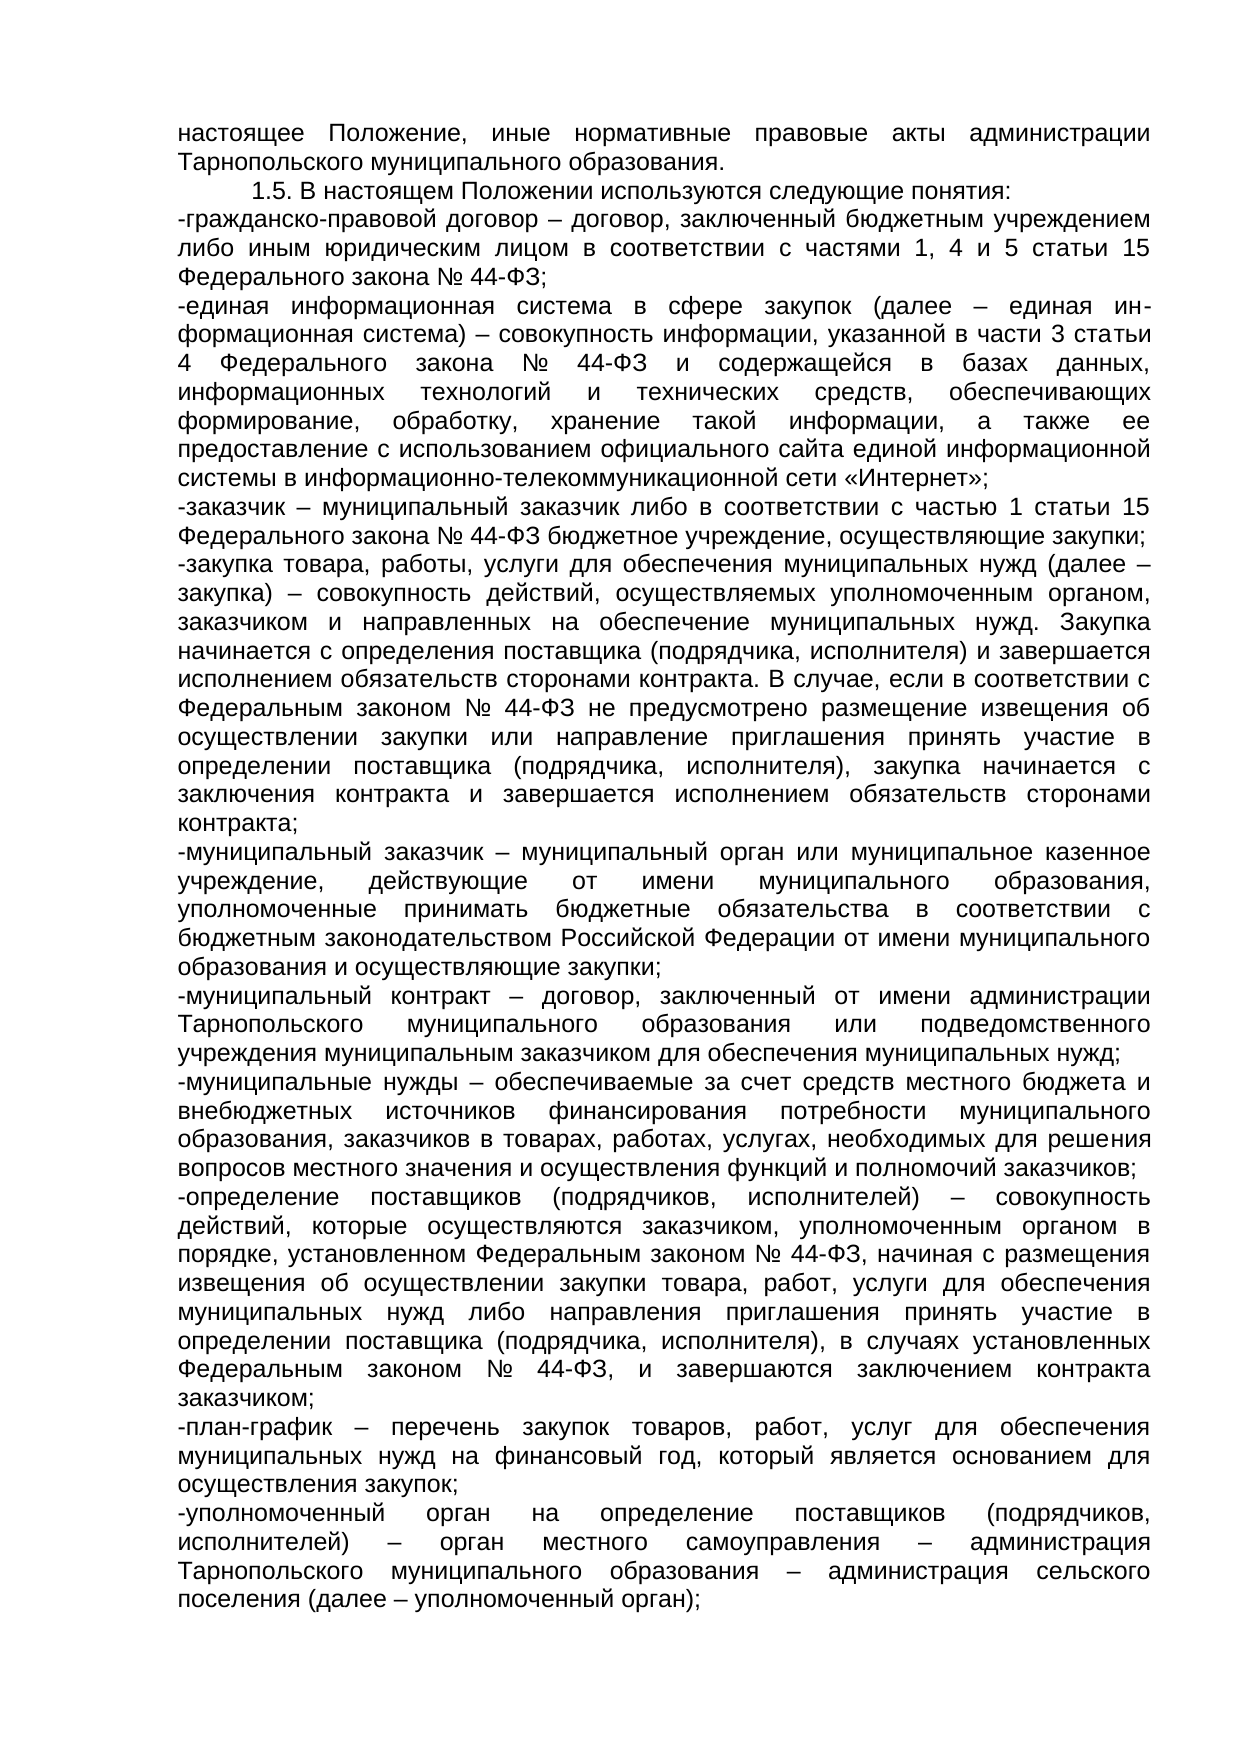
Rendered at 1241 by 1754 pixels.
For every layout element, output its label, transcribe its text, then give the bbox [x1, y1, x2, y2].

text -муниципальный контракт – договор, заключенный от имени администрации Тарнопольского муниципального образования или подведомственного учреждения муниципальным заказчиком для обеспечения муниципальных нужд; [177, 981, 1152, 1067]
text -заказчик – муниципальный заказчик либо в соответствии с частью 1 статьи 15 Федерального закона № 44-ФЗ бюджетное учреждение, осуществляющие закупки; [177, 492, 1152, 549]
text -определение поставщиков (подрядчиков, исполнителей) – совокупность действий, которые осуществляются заказчиком, уполномоченным органом в порядке, установленном Федеральным законом № 44-ФЗ, начиная с размещения извещения об осуществлении закупки товара, работ, услуги для обеспечения муниципальных нужд либо направления приглашения принять участие в определении поставщика (подрядчика, исполнителя), в случаях установленных Федеральным законом № 44-ФЗ, и завершаются заключением контракта заказчиком; [177, 1182, 1152, 1412]
text 1.5. В настоящем Положении используются следующие понятия: [177, 176, 1152, 204]
text -гражданско-правовой договор – договор, заключенный бюджетным учреждением либо иным юридическим лицом в соответствии с частями 1, 4 и 5 статьи 15 Федерального закона № 44-ФЗ; [177, 204, 1152, 291]
text -план-график – перечень закупок товаров, работ, услуг для обеспечения муниципальных нужд на финансовый год, который является основанием для осуществления закупок; [177, 1412, 1152, 1498]
text -уполномоченный орган на определение поставщиков (подрядчиков, исполнителей) – орган местного самоуправления – администрация Тарнопольского муниципального образования – администрация сельского поселения (далее – уполномоченный орган); [177, 1498, 1152, 1613]
text -муниципальный заказчик – муниципальный орган или муниципальное казенное учреждение, действующие от имени муниципального образования, уполномоченные принимать бюджетные обязательства в соответствии с бюджетным законодательством Российской Федерации от имени муниципального образования и осуществляющие закупки; [177, 837, 1152, 981]
text -закупка товара, работы, услуги для обеспечения муниципальных нужд (далее – закупка) – совокупность действий, осуществляемых уполномоченным органом, заказчиком и направленных на обеспечение муниципальных нужд. Закупка начинается с определения поставщика (подрядчика, исполнителя) и завершается исполнением обязательств сторонами контракта. В случае, если в соответствии с Федеральным законом № 44-ФЗ не предусмотрено размещение извещения об осуществлении закупки или направление приглашения принять участие в определении поставщика (подрядчика, исполнителя), закупка начинается с заключения контракта и завершается исполнением обязательств сторонами контракта; [177, 549, 1152, 837]
text -единая информационная система в сфере закупок (далее – единая ин­формационная система) – совокупность информации, указанной в части 3 ста­тьи 4 Федерального закона № 44-ФЗ и содержащейся в базах данных, информационных технологий и технических средств, обеспечивающих формирование, обработку, хранение такой информации, а также ее предоставление с использованием официального сайта единой информационной системы в информационно-телекоммуникационной сети «Интернет»; [177, 291, 1152, 492]
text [177, 118, 1152, 176]
text -муниципальные нужды – обеспечиваемые за счет средств местного бюджета и внебюджетных источников финансирования потребности муниципального образования, заказчиков в товарах, работах, услугах, необходимых для реше­ния вопросов местного значения и осуществления функций и полномочий заказчиков; [177, 1067, 1152, 1182]
